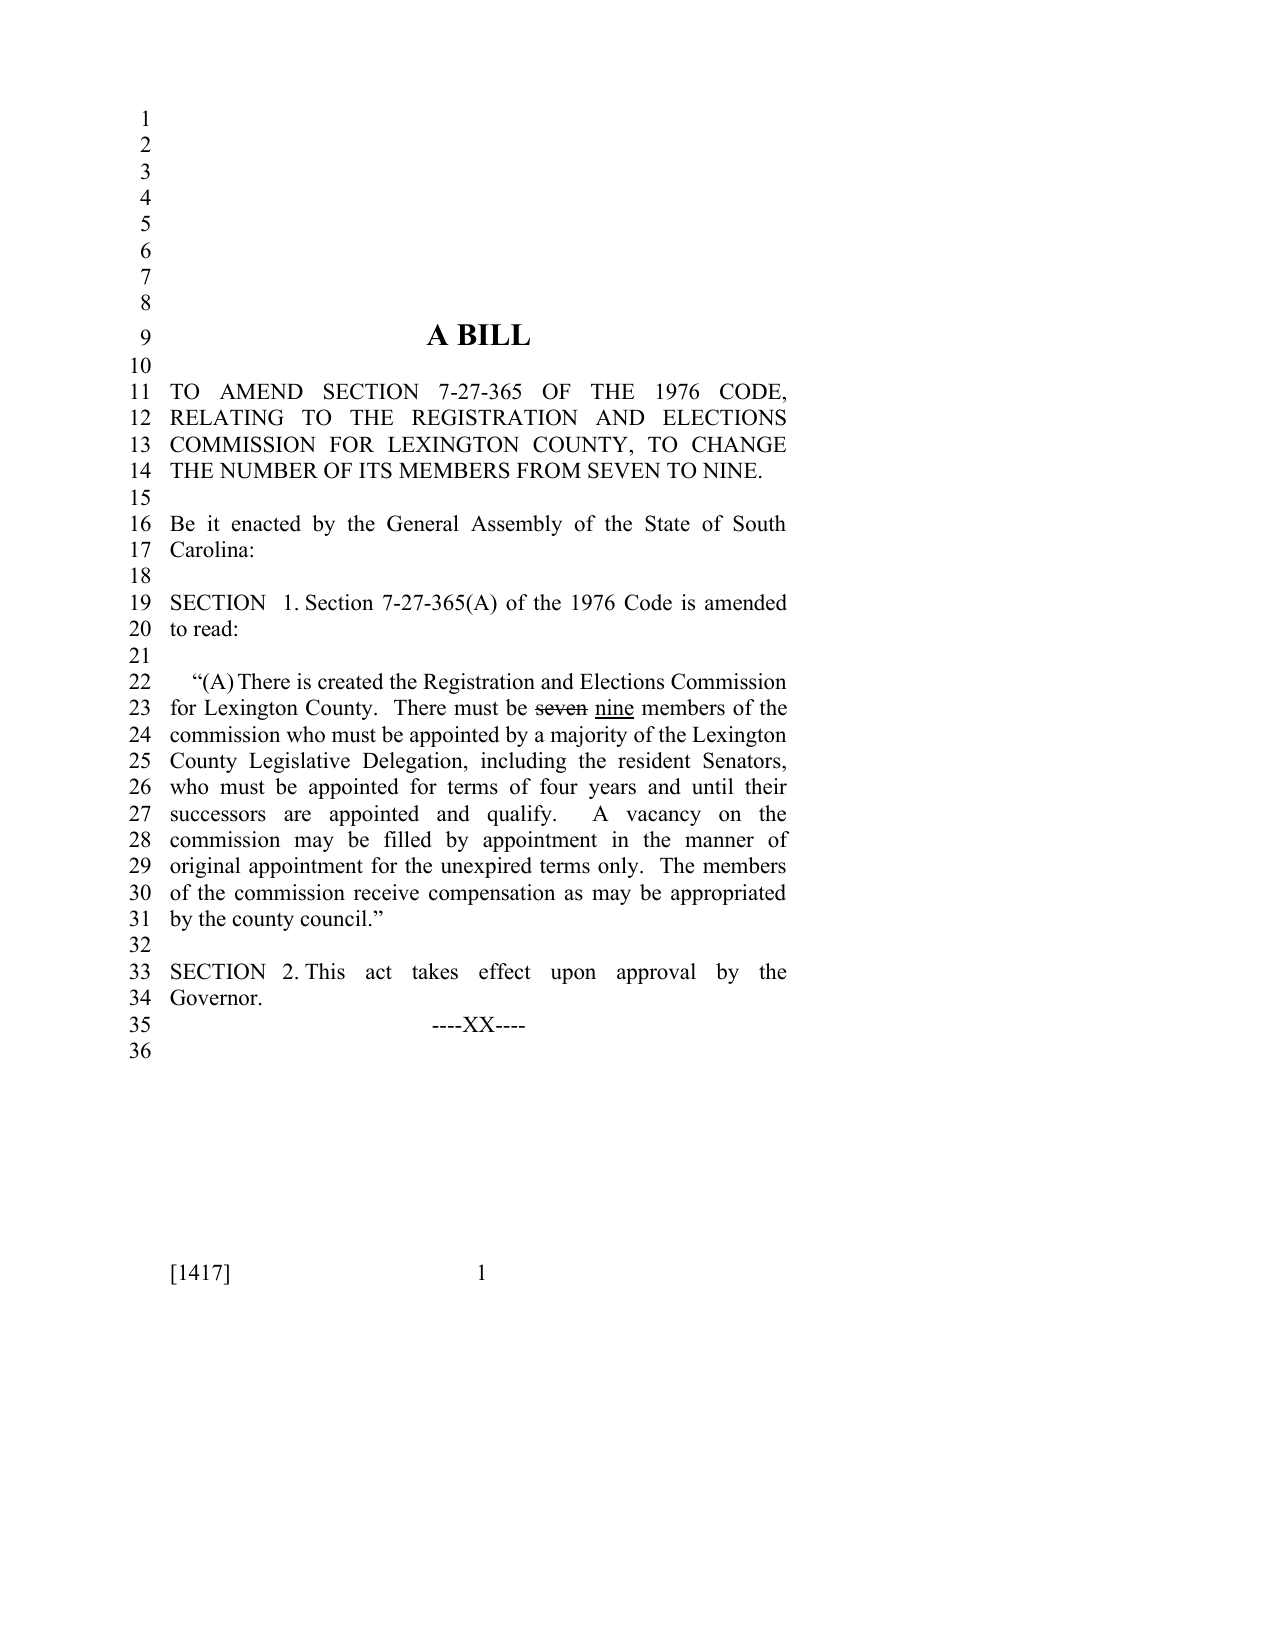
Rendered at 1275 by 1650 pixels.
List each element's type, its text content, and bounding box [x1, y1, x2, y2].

text A BILL [169, 316, 787, 352]
text SECTION 2. This act takes effect upon approval by the Governor. [169, 958, 787, 1011]
text ----XX---- [169, 1011, 787, 1037]
text “(A) There is created the Registration and Elections Commission for Lexington County. There must be seven nine members of the commission who must be appointed by a majority of the Lexington County Legislative Delegation, including the resident Senators, who must be appointed for terms of four years and until their successors are appointed and qualify. A vacancy on the commission may be filled by appointment in the manner of original appointment for the unexpired terms only. The members of the commission receive compensation as may be appropriated by the county council.” [169, 668, 787, 932]
text SECTION 1. Section 7-27-365(A) of the 1976 Code is amended to read: [169, 589, 787, 642]
text Be it enacted by the General Assembly of the State of South Carolina: [169, 510, 787, 563]
text TO AMEND SECTION 7-27-365 OF THE 1976 CODE, RELATING TO THE REGISTRATION AND ELECTIONS COMMISSION FOR LEXINGTON COUNTY, TO CHANGE THE NUMBER OF ITS MEMBERS FROM SEVEN TO NINE. [169, 378, 787, 483]
